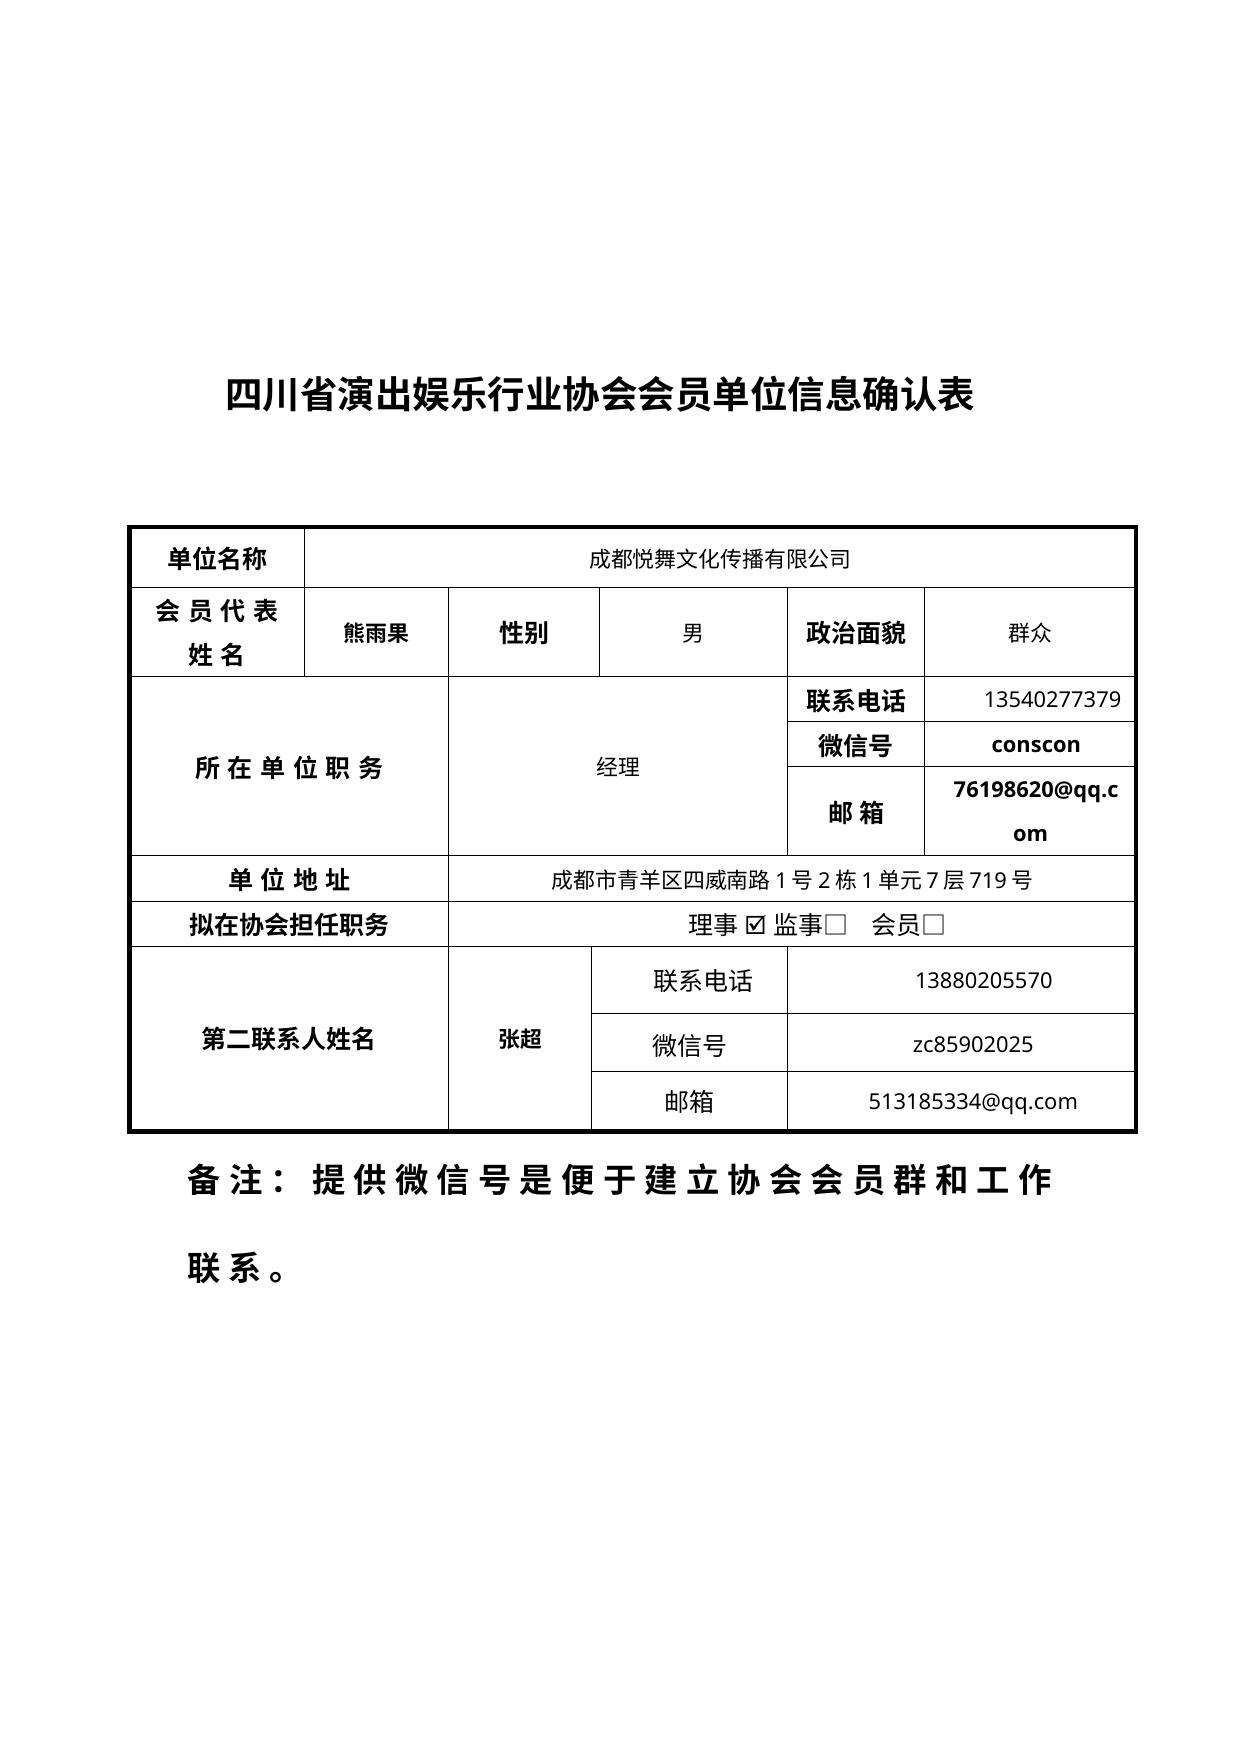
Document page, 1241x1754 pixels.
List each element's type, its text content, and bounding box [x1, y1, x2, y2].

table_cell 联系电话 [592, 947, 787, 1013]
table_cell 会员代表 姓名 [132, 588, 304, 676]
table_cell 拟在协会担任职务 [132, 902, 448, 946]
table_cell 邮箱 [592, 1072, 787, 1129]
table_cell 513185334@qq.com [788, 1072, 1134, 1129]
table_cell 所在单位职务 [132, 677, 448, 855]
text 四川省演出娱乐行业协会会员单位信息确认表 [187, 348, 1053, 436]
table_cell 13540277379 [925, 677, 1134, 721]
table_cell 熊雨果 [305, 588, 448, 676]
table_cell 联系电话 [788, 677, 924, 721]
table_cell 张超 [449, 947, 591, 1129]
table_cell 单位地址 [132, 856, 448, 901]
table_cell 理事 监事□ 会员□ [449, 902, 1134, 946]
table_cell conscon [925, 722, 1134, 766]
table_cell 76198620@qq.com [925, 767, 1134, 855]
table_cell 13880205570 [788, 947, 1134, 1013]
table_cell 微信号 [592, 1014, 787, 1071]
table_cell 微信号 [788, 722, 924, 766]
table_cell 经理 [449, 677, 787, 855]
table_header 成都悦舞文化传播有限公司 [305, 529, 1134, 587]
table_cell 性别 [449, 588, 599, 676]
table_cell 第二联系人姓名 [132, 947, 448, 1129]
table_cell 成都市青羊区四威南路1号2栋1单元7层719号 [449, 856, 1134, 901]
table_cell 政治面貌 [788, 588, 924, 676]
text 备注：提供微信号是便于建立协会会员群和工作联系。 [187, 1134, 1053, 1310]
table_header 单位名称 [132, 529, 304, 587]
table_cell 群众 [925, 588, 1134, 676]
table_cell 男 [600, 588, 787, 676]
table_cell 邮 箱 [788, 767, 924, 855]
table_cell zc85902025 [788, 1014, 1134, 1071]
